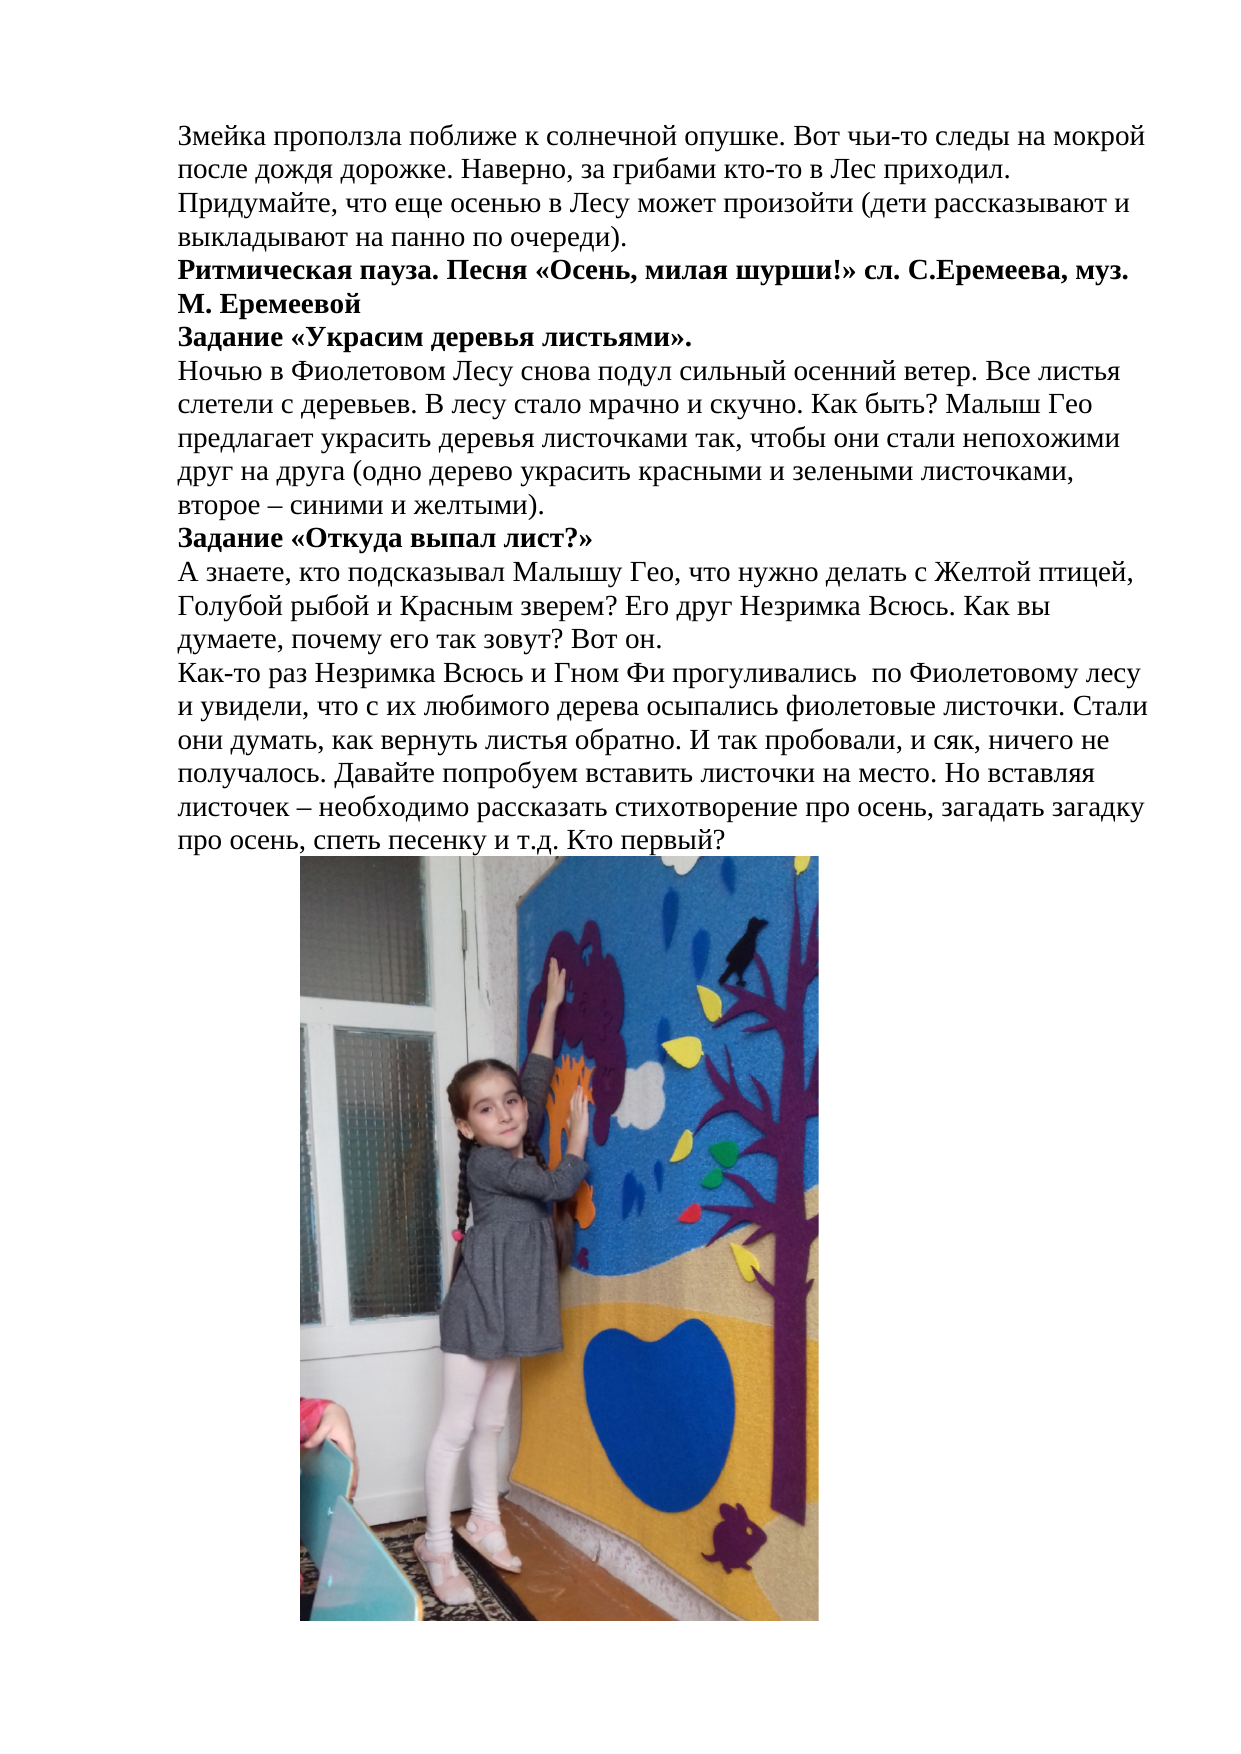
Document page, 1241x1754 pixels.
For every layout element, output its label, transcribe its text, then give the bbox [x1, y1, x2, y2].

text Ночью в Фиолетовом Лесу снова подул сильный осенний ветер. Все листья слетели с деревьев. В лесу стало мрачно и скучно. Как быть? Малыш Гео предлагает украсить деревья листочками так, чтобы они стали непохожими друг на друга (одно дерево украсить красными и зелеными листочками, второе – синими и желтыми). [177, 353, 1152, 521]
text А знаете, кто подсказывал Малышу Гео, что нужно делать с Желтой птицей, Голубой рыбой и Красным зверем? Его друг Незримка Всюсь. Как вы думаете, почему его так зовут? Вот он. [177, 554, 1152, 655]
text Змейка проползла поближе к солнечной опушке. Вот чьи-то следы на мокрой после дождя дорожке. Наверно, за грибами кто-то в Лес приходил. [177, 118, 1152, 185]
text Ритмическая пауза. Песня «Осень, милая шурши!» сл. С.Еремеева, муз. М. Еремеевой [177, 252, 1152, 319]
picture [300, 857, 819, 1621]
text Придумайте, что еще осенью в Лесу может произойти (дети рассказывают и выкладывают на панно по очереди). [177, 185, 1152, 252]
text Задание «Откуда выпал лист?» [177, 521, 1152, 554]
text Задание «Украсим деревья листьями». [177, 319, 1152, 353]
